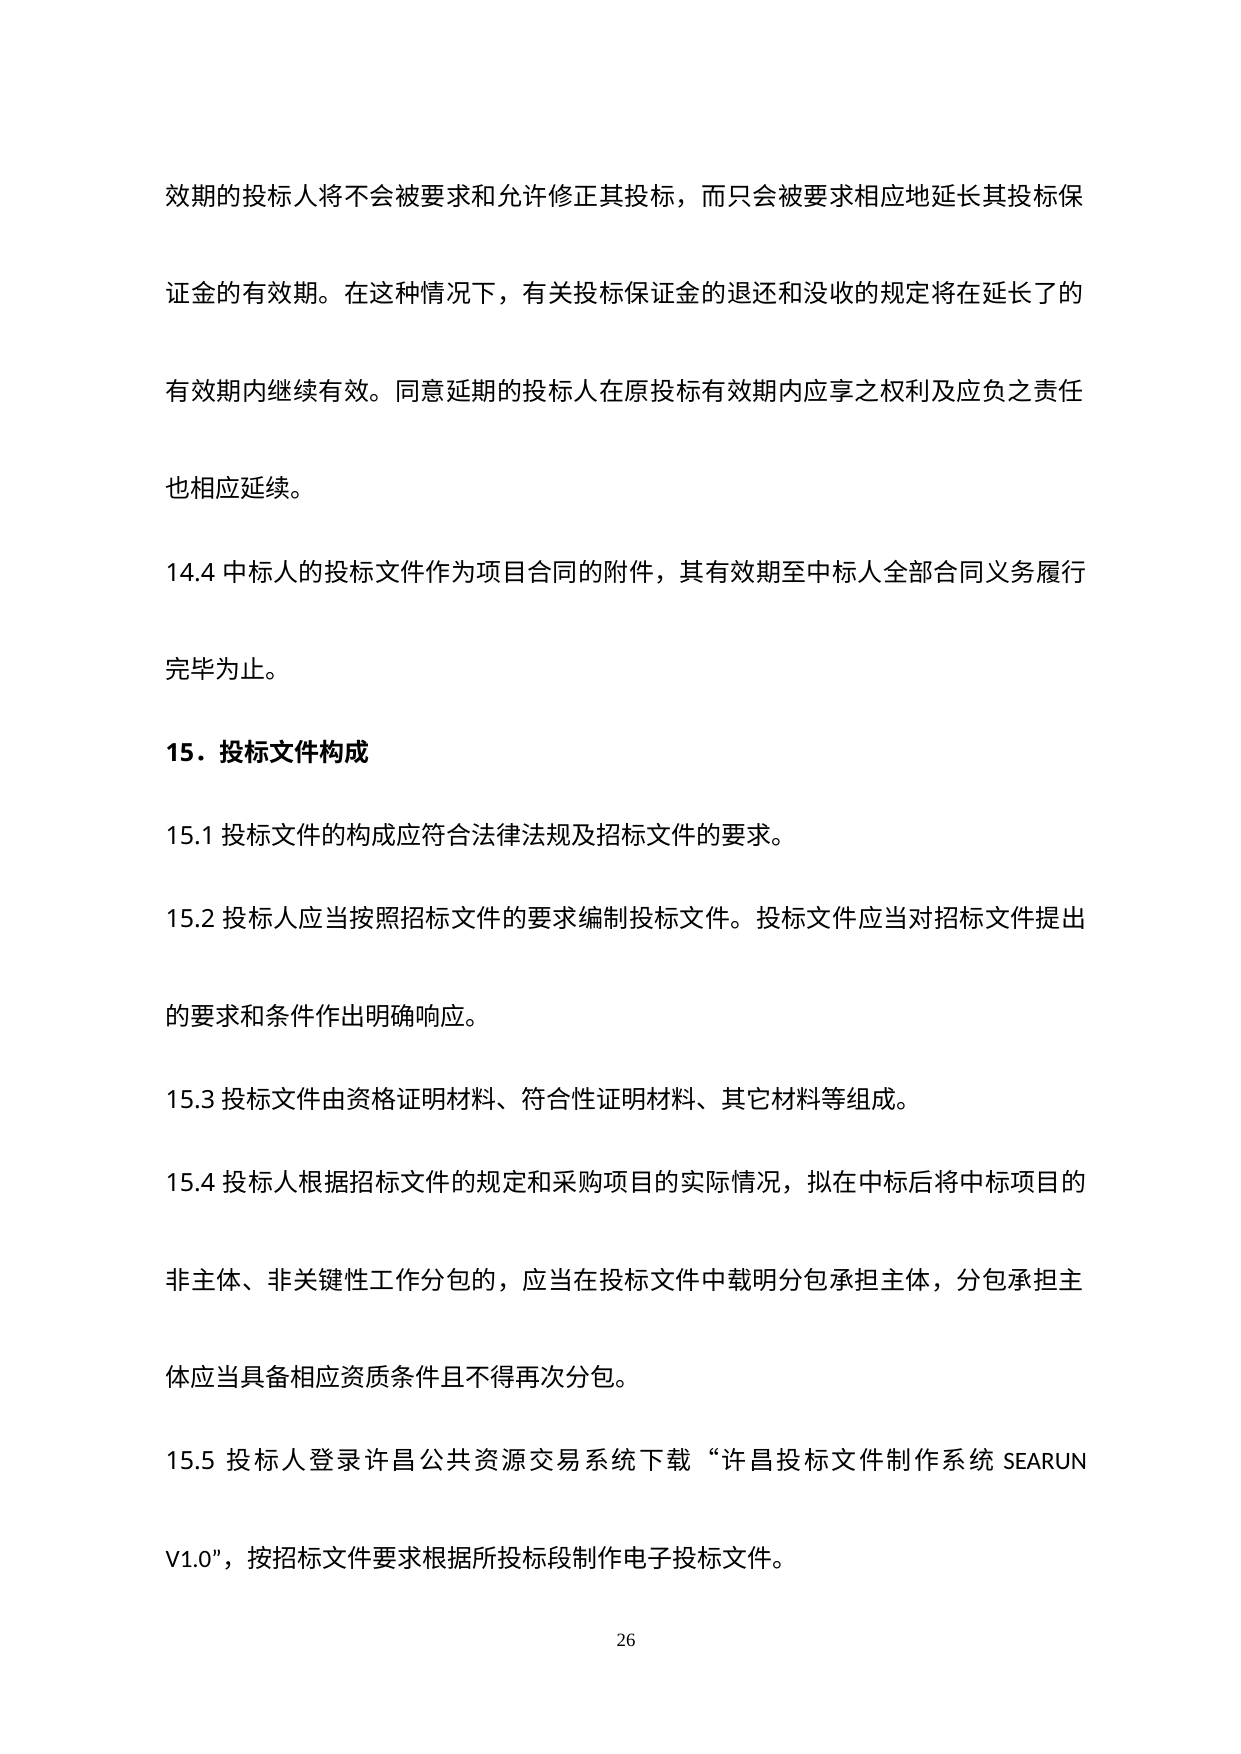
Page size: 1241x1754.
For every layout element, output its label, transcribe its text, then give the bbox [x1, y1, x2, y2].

text 15.2 投标人应当按照招标文件的要求编制投标文件。投标文件应当对招标文件提出的要求和条件作出明确响应。 [165, 884, 1087, 1047]
text 15.3 投标文件由资格证明材料、符合性证明材料、其它材料等组成。 [165, 1065, 1087, 1130]
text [165, 162, 1087, 519]
text 15.4 投标人根据招标文件的规定和采购项目的实际情况，拟在中标后将中标项目的非主体、非关键性工作分包的，应当在投标文件中载明分包承担主体，分包承担主体应当具备相应资质条件且不得再次分包。 [165, 1148, 1087, 1408]
text 14.4 中标人的投标文件作为项目合同的附件，其有效期至中标人全部合同义务履行完毕为止。 [165, 538, 1087, 700]
text 15.5 投标人登录许昌公共资源交易系统下载“许昌投标文件制作系统SEARUN V1.0”，按招标文件要求根据所投标段制作电子投标文件。 [165, 1426, 1087, 1589]
text 15.1 投标文件的构成应符合法律法规及招标文件的要求。 [165, 801, 1087, 866]
text 15．投标文件构成 [165, 718, 1087, 783]
